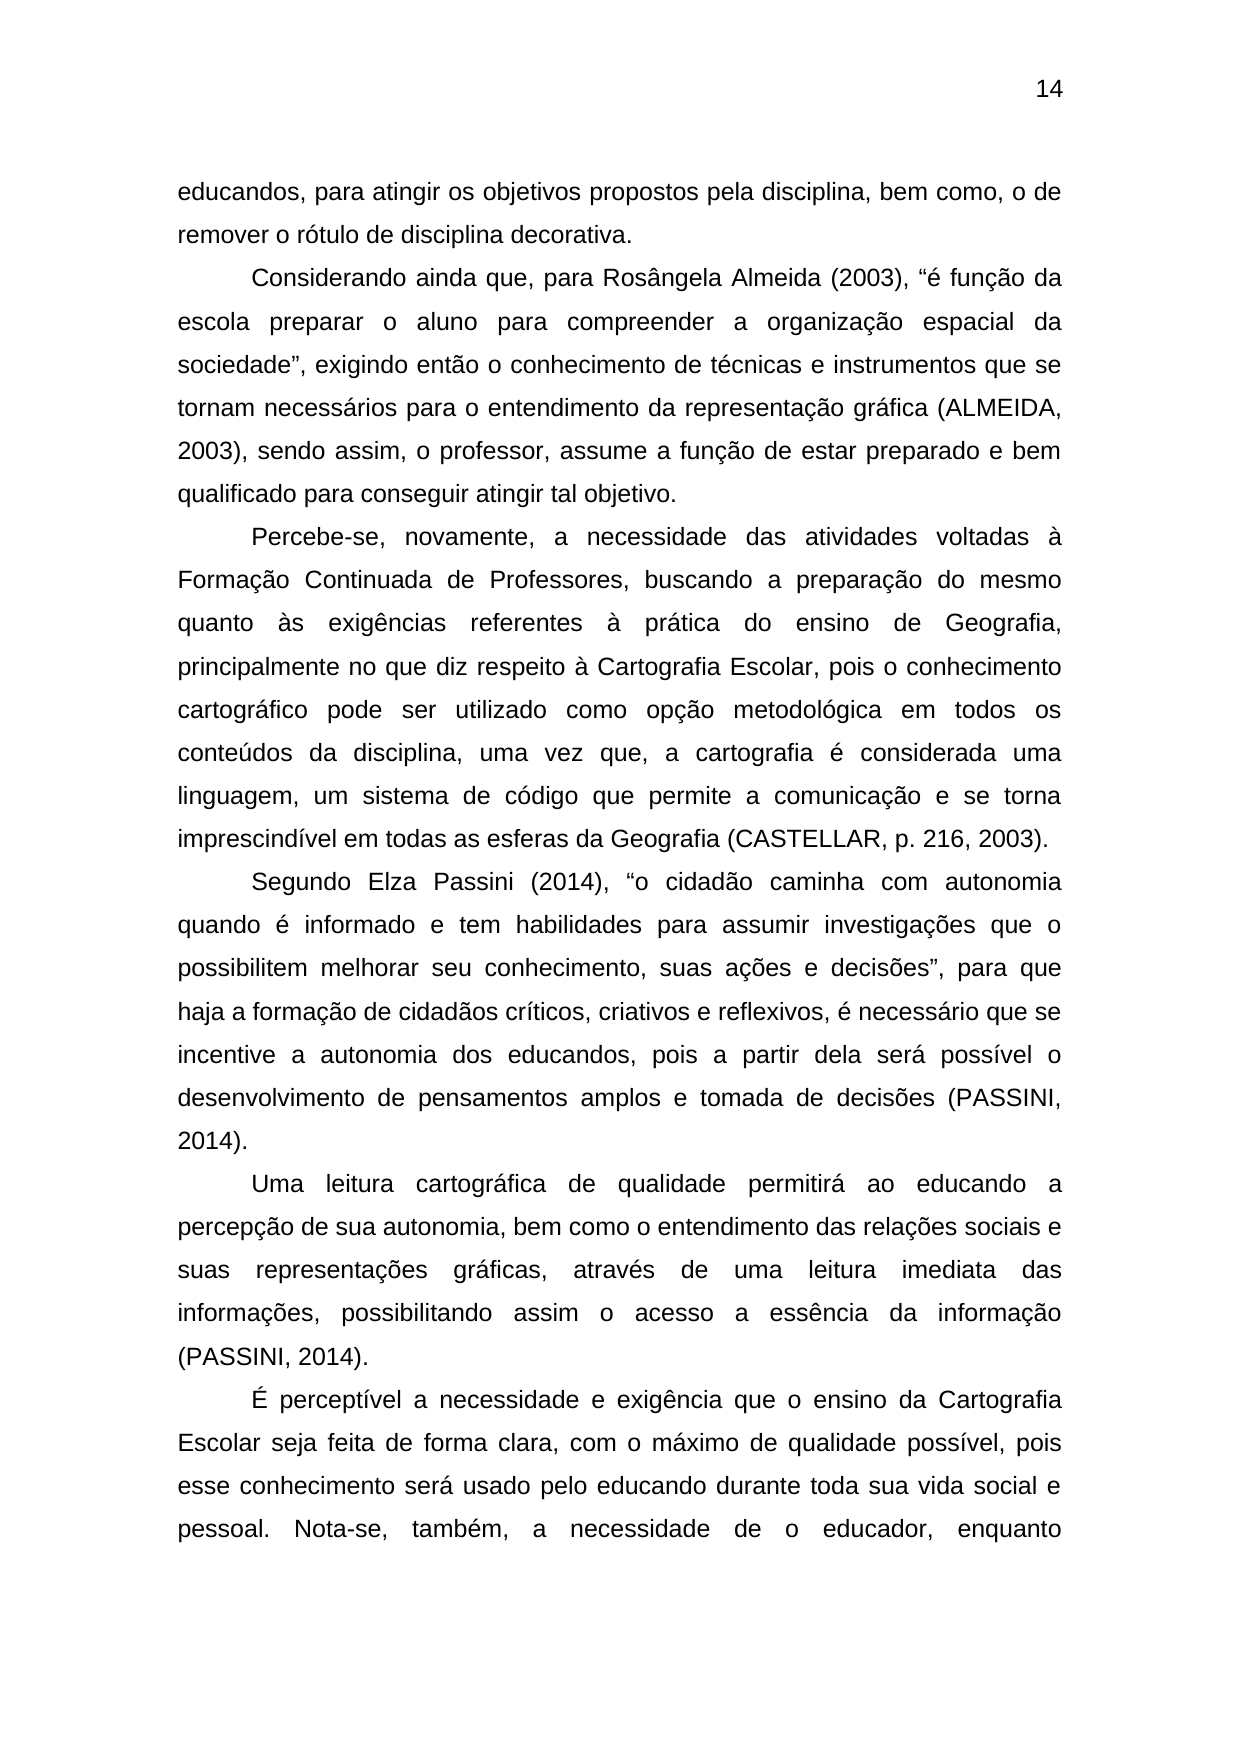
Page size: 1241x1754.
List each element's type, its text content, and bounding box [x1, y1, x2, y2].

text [177, 1385, 1063, 1543]
text Segundo Elza Passini (2014), “o cidadão caminha com autonomia quando é informado e tem habilidades para assumir investigações que o possibilitem melhorar seu conhecimento, suas ações e decisões”, para que haja a formação de cidadãos críticos, criativos e reflexivos, é necessário que se incentive a autonomia dos educandos, pois a partir dela será possível o desenvolvimento de pensamentos amplos e tomada de decisões (PASSINI, 2014). [177, 867, 1063, 1155]
text Considerando ainda que, para Rosângela Almeida (2003), “é função da escola preparar o aluno para compreender a organização espacial da sociedade”, exigindo então o conhecimento de técnicas e instrumentos que se tornam necessários para o entendimento da representação gráfica (ALMEIDA, 2003), sendo assim, o professor, assume a função de estar preparado e bem qualificado para conseguir atingir tal objetivo. [177, 263, 1063, 508]
text Uma leitura cartográfica de qualidade permitirá ao educando a percepção de sua autonomia, bem como o entendimento das relações sociais e suas representações gráficas, através de uma leitura imediata das informações, possibilitando assim o acesso a essência da informação (PASSINI, 2014). [177, 1169, 1063, 1370]
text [177, 177, 1063, 249]
text Percebe-se, novamente, a necessidade das atividades voltadas à Formação Continuada de Professores, buscando a preparação do mesmo quanto às exigências referentes à prática do ensino de Geografia, principalmente no que diz respeito à Cartografia Escolar, pois o conhecimento cartográfico pode ser utilizado como opção metodológica em todos os conteúdos da disciplina, uma vez que, a cartografia é considerada uma linguagem, um sistema de código que permite a comunicação e se torna imprescindível em todas as esferas da Geografia (CASTELLAR, p. 216, 2003). [177, 522, 1063, 853]
